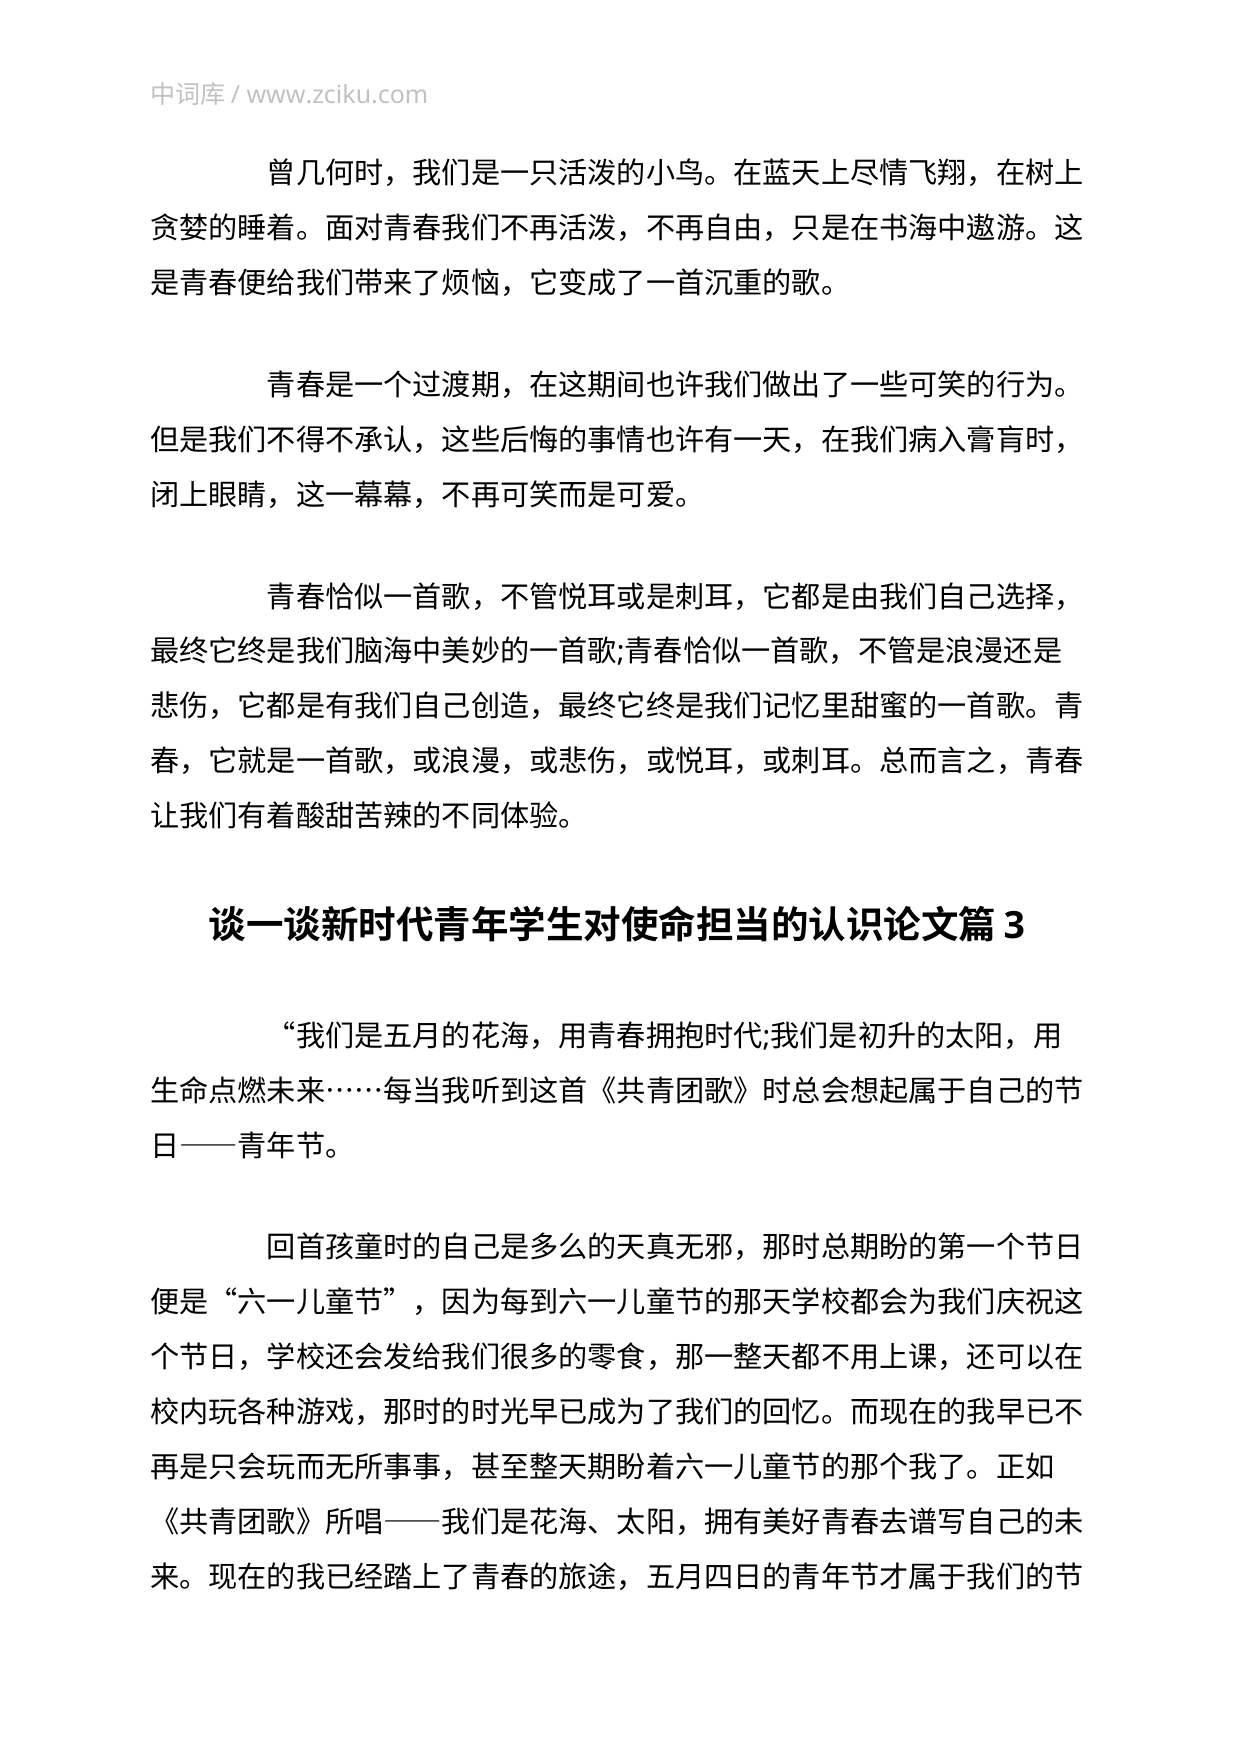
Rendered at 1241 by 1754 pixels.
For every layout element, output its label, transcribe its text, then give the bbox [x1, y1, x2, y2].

text 青春是一个过渡期，在这期间也许我们做出了一些可笑的行为。但是我们不得不承认，这些后悔的事情也许有一天，在我们病入膏肓时，闭上眼睛，这一幕幕，不再可笑而是可爱。 [150, 362, 1090, 514]
text 谈一谈新时代青年学生对使命担当的认识论文篇3 [150, 894, 1090, 949]
text “我们是五月的花海，用青春拥抱时代;我们是初升的太阳，用生命点燃未来……每当我听到这首《共青团歌》时总会想起属于自己的节日——青年节。 [150, 1012, 1090, 1164]
text 青春恰似一首歌，不管悦耳或是刺耳，它都是由我们自己选择，最终它终是我们脑海中美妙的一首歌;青春恰似一首歌，不管是浪漫还是悲伤，它都是有我们自己创造，最终它终是我们记忆里甜蜜的一首歌。青春，它就是一首歌，或浪漫，或悲伤，或悦耳，或刺耳。总而言之，青春让我们有着酸甜苦辣的不同体验。 [150, 573, 1090, 835]
text 曾几何时，我们是一只活泼的小鸟。在蓝天上尽情飞翔，在树上贪婪的睡着。面对青春我们不再活泼，不再自由，只是在书海中遨游。这是青春便给我们带来了烦恼，它变成了一首沉重的歌。 [150, 150, 1090, 302]
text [150, 1224, 1090, 1596]
